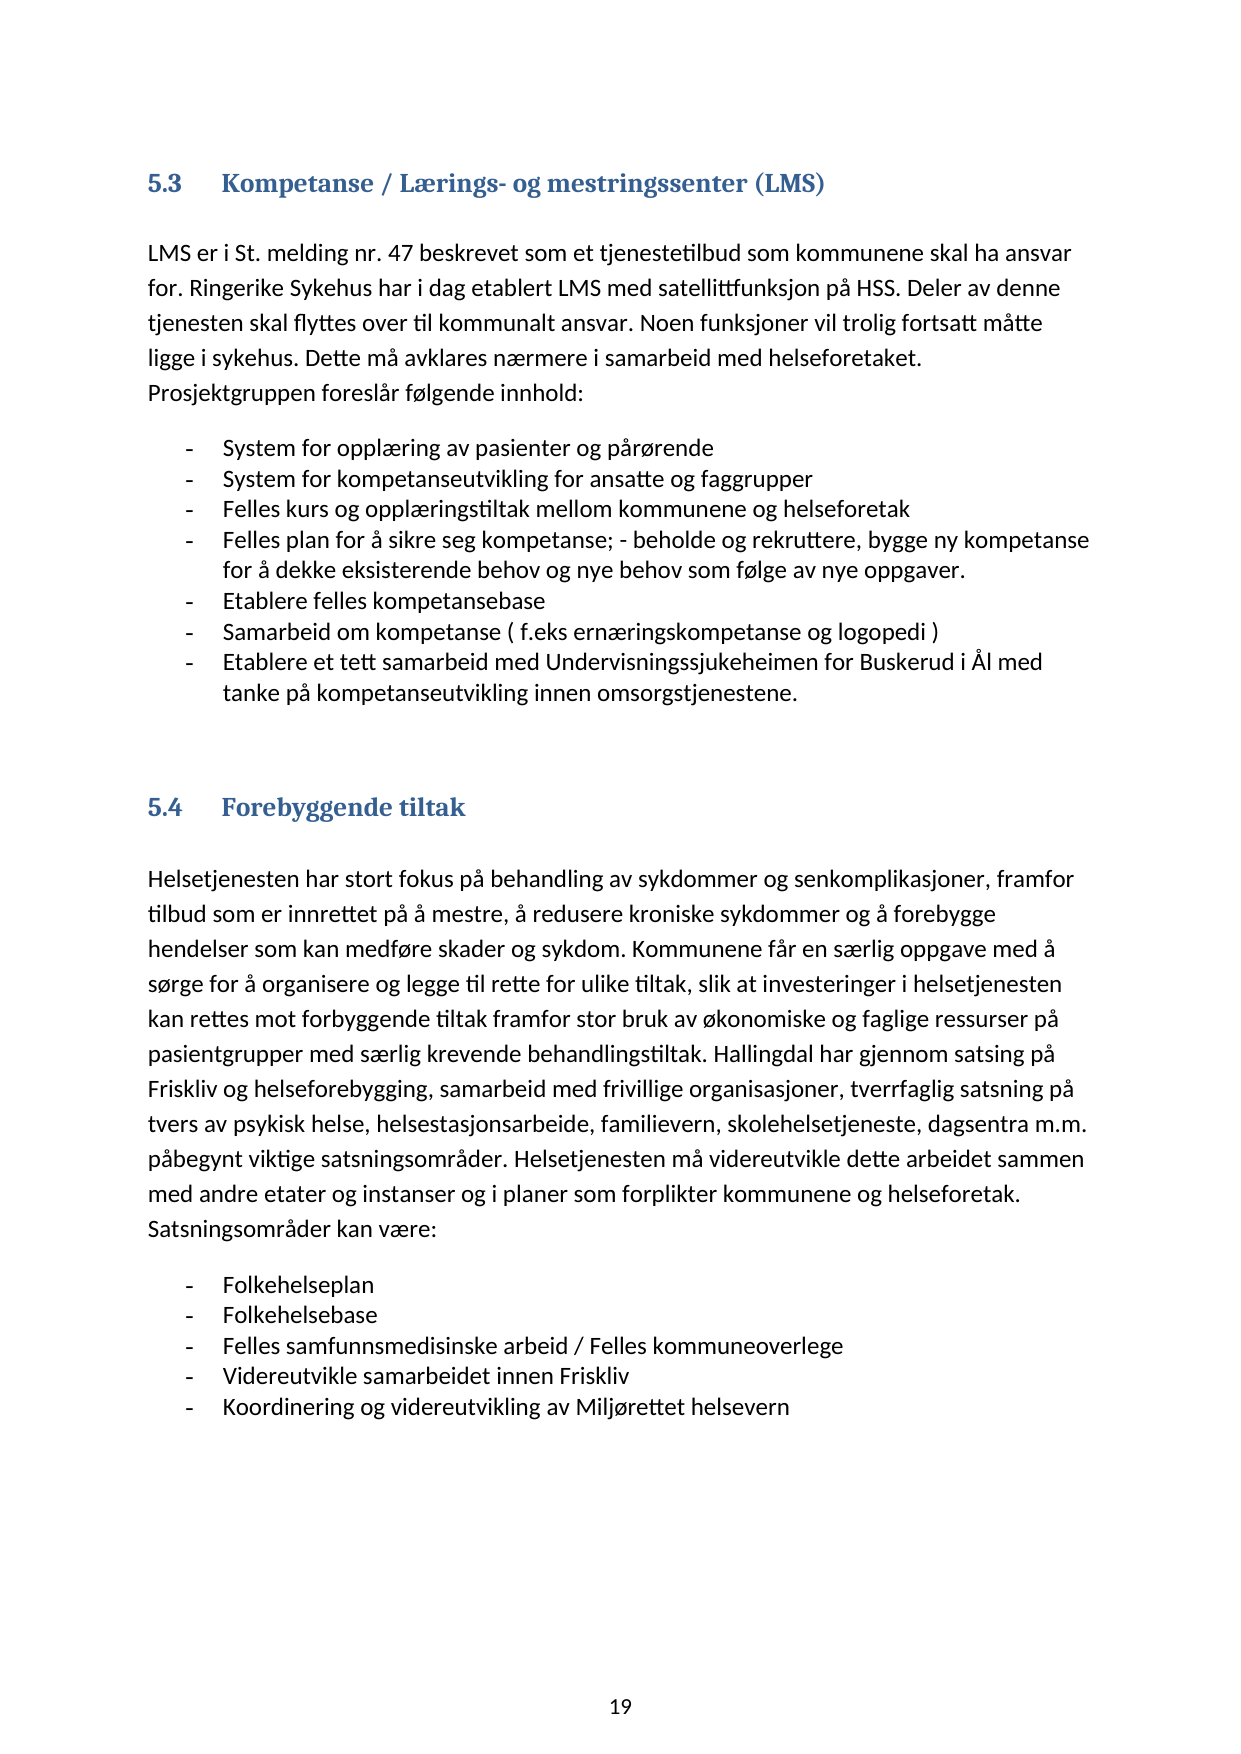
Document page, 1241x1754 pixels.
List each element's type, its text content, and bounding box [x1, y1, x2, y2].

list Felles samfunnsmedisinske arbeid / Felles kommuneoverlege [185, 1330, 1093, 1361]
subtitle 5.3 Kompetanse / Lærings- og mestringssenter (LMS) [148, 168, 1093, 199]
text LMS er i St. melding nr. 47 beskrevet som et tjenestetilbud som kommunene skal ha ansvar for. Ringerike Sykehus har i dag etablert LMS med satellittfunksjon på HSS. Deler av denne tjenesten skal flyttes over til kommunalt ansvar. Noen funksjoner vil trolig fortsatt måtte ligge i sykehus. Dette må avklares nærmere i samarbeid med helseforetaket. Prosjektgruppen foreslår følgende innhold: [148, 204, 1093, 407]
list Folkehelsebase [185, 1299, 1093, 1330]
list Felles kurs og opplæringstiltak mellom kommunene og helseforetak [185, 493, 1093, 524]
list Folkehelseplan [185, 1269, 1093, 1299]
list Videreutvikle samarbeidet innen Friskliv [185, 1361, 1093, 1391]
list Koordinering og videreutvikling av Miljørettet helsevern [185, 1391, 1093, 1422]
list System for kompetanseutvikling for ansatte og faggrupper [185, 463, 1093, 493]
subtitle 5.4 Forebyggende tiltak [148, 792, 1093, 823]
list Felles plan for å sikre seg kompetanse; - beholde og rekruttere, bygge ny kompetanse for å dekke eksisterende behov og nye behov som følge av nye oppgaver. [185, 524, 1093, 585]
list Etablere felles kompetansebase [185, 585, 1093, 616]
text Helsetjenesten har stort fokus på behandling av sykdommer og senkomplikasjoner, framfor tilbud som er innrettet på å mestre, å redusere kroniske sykdommer og å forebygge hendelser som kan medføre skader og sykdom. Kommunene får en særlig oppgave med å sørge for å organisere og legge til rette for ulike tiltak, slik at investeringer i helsetjenesten kan rettes mot forbyggende tiltak framfor stor bruk av økonomiske og faglige ressurser på pasientgrupper med særlig krevende behandlingstiltak. Hallingdal har gjennom satsing på Friskliv og helseforebygging, samarbeid med frivillige organisasjoner, tverrfaglig satsning på tvers av psykisk helse, helsestasjonsarbeide, familievern, skolehelsetjeneste, dagsentra m.m. påbegynt viktige satsningsområder. Helsetjenesten må videreutvikle dette arbeidet sammen med andre etater og instanser og i planer som forplikter kommunene og helseforetak. Satsningsområder kan være: [148, 828, 1093, 1244]
list System for opplæring av pasienter og pårørende [185, 432, 1093, 463]
list Etablere et tett samarbeid med Undervisningssjukeheimen for Buskerud i Ål med tanke på kompetanseutvikling innen omsorgstjenestene. [185, 646, 1093, 707]
list Samarbeid om kompetanse ( f.eks ernæringskompetanse og logopedi ) [185, 616, 1093, 646]
